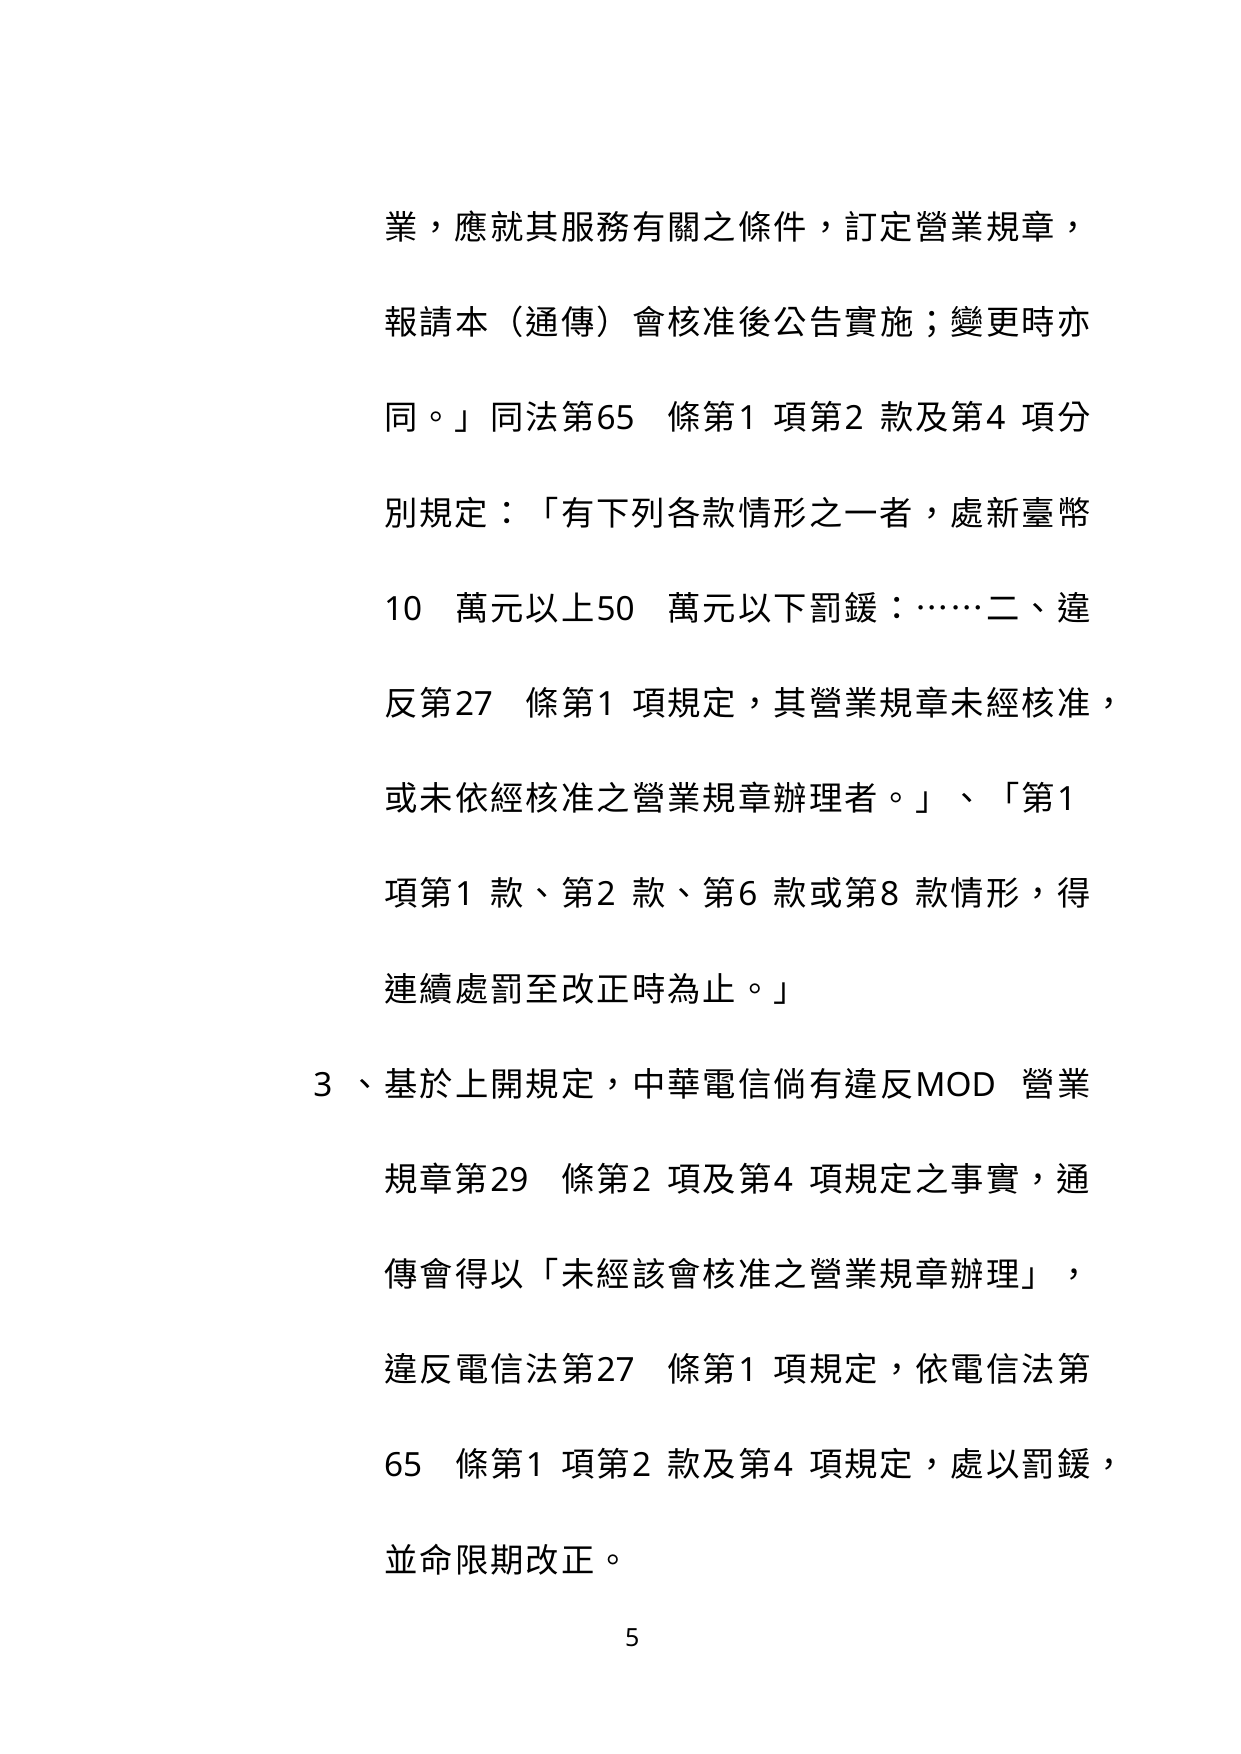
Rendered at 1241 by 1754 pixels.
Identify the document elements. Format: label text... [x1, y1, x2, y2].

subtitle 基於上開規定，中華電信倘有違反MOD營業規章第29條第2項及第4項規定之事實，通傳會得以「未經該會核准之營業規章辦理」，違反電信法第27條第1項規定，依電信法第65條第1項第2款及第4項規定，處以罰鍰，並命限期改正。 [296, 1034, 1092, 1605]
